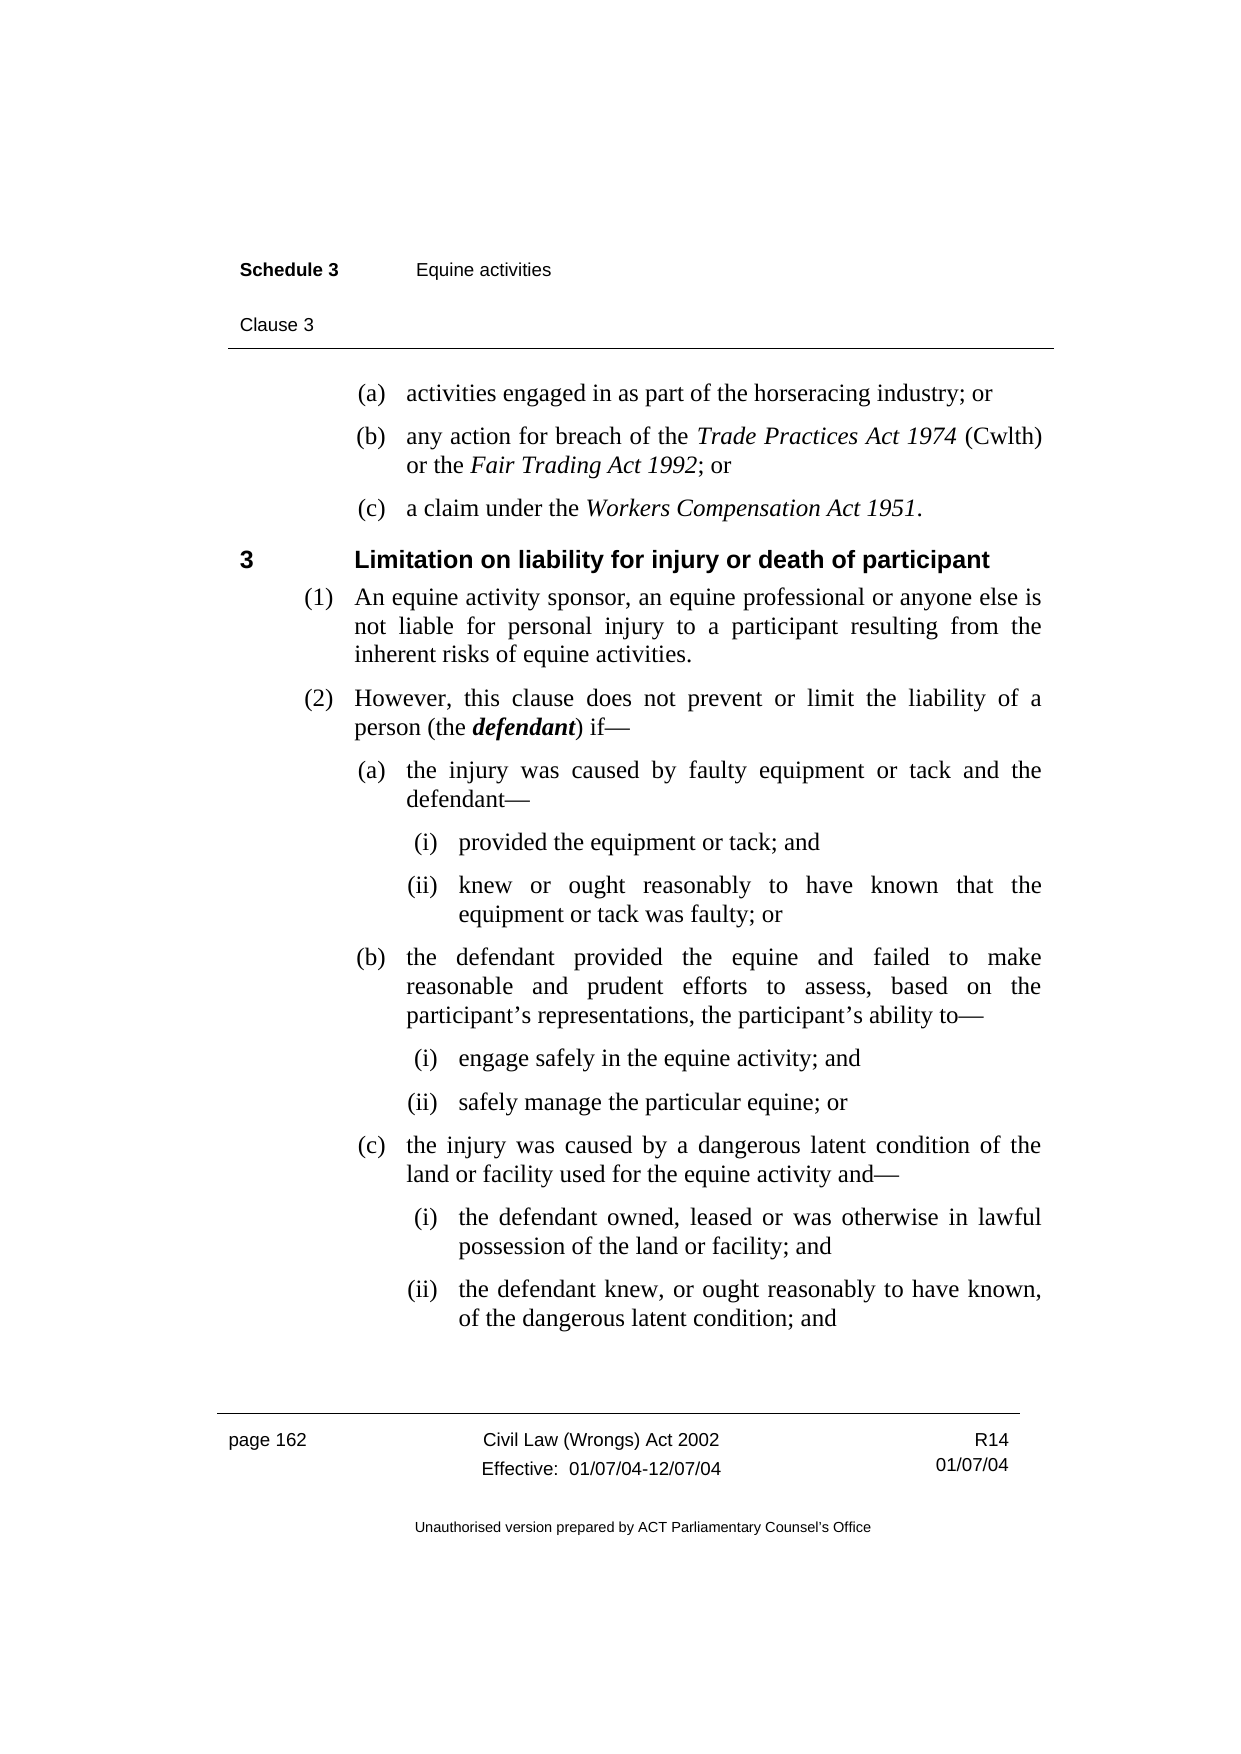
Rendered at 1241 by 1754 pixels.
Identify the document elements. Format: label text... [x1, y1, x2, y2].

text (ii) knew or ought reasonably to have known that the equipment or tack was faulty; or [239, 870, 1042, 928]
subtitle 3 Limitation on liability for injury or death of participant [239, 545, 1042, 574]
text (c) the injury was caused by a dangerous latent condition of the land or facility used for the equine activity and— [239, 1130, 1042, 1187]
text (i) the defendant owned, leased or was otherwise in lawful possession of the land or facility; and [239, 1202, 1042, 1259]
text (i) engage safely in the equine activity; and [239, 1043, 1042, 1072]
text (2) However, this clause does not prevent or limit the liability of a person (the defendant) if— [239, 683, 1042, 740]
text (c) a claim under the Workers Compensation Act 1951. [239, 493, 1042, 522]
text (ii) the defendant knew, or ought reasonably to have known, of the dangerous latent condition; and [239, 1274, 1042, 1332]
text (b) the defendant provided the equine and failed to make reasonable and prudent efforts to assess, based on the participant’s representations, the participant’s ability to— [239, 942, 1042, 1029]
text (a) the injury was caused by faulty equipment or tack and the defendant— [239, 755, 1042, 812]
text (a) activities engaged in as part of the horseracing industry; or [239, 378, 1042, 407]
text (i) provided the equipment or tack; and [239, 827, 1042, 856]
text (b) any action for breach of the Trade Practices Act 1974 (Cwlth) or the Fair Trading Act 1992; or [239, 421, 1042, 479]
text (1) An equine activity sponsor, an equine professional or anyone else is not liable for personal injury to a participant resulting from the inherent risks of equine activities. [239, 582, 1042, 668]
text (ii) safely manage the particular equine; or [239, 1087, 1042, 1115]
